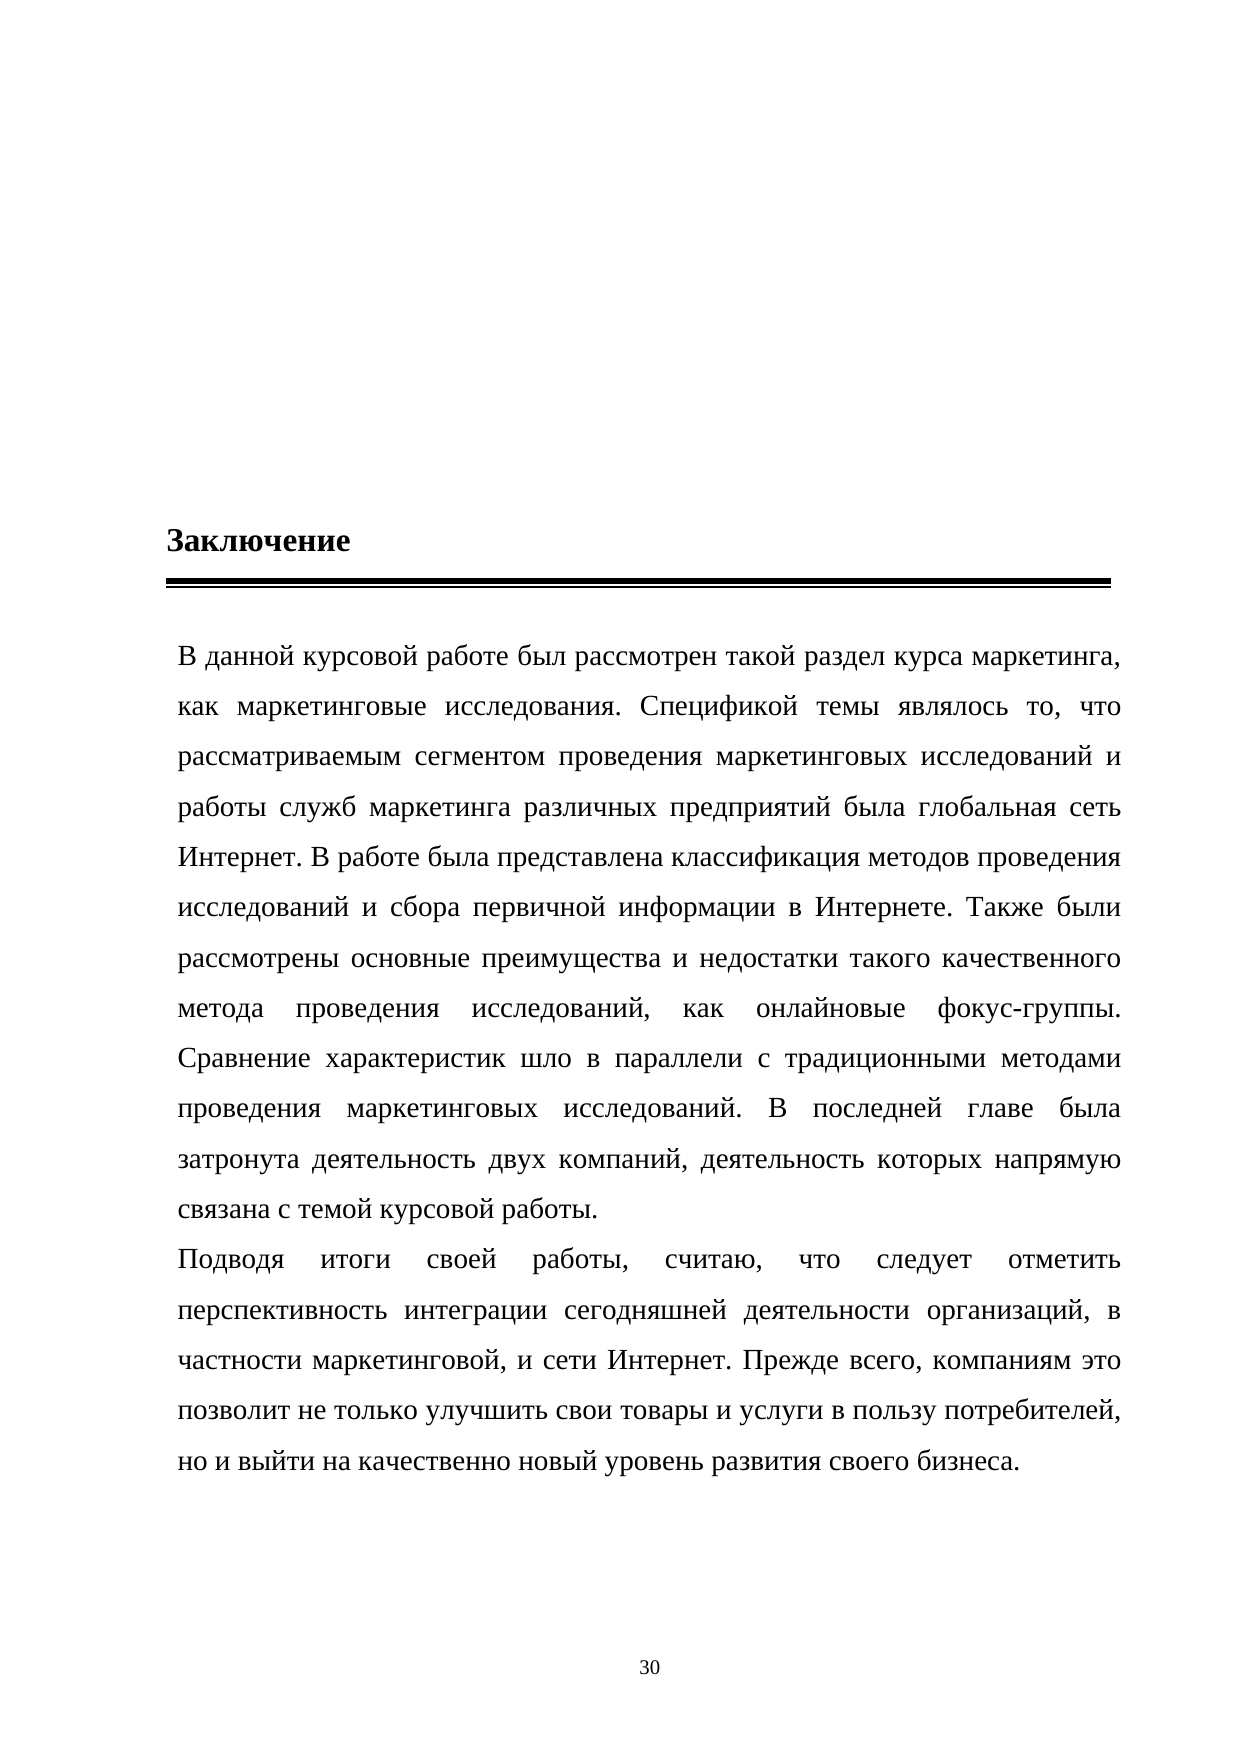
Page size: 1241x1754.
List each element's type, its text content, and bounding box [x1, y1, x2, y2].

table_header Заключение [166, 521, 1111, 578]
text В данной курсовой работе был рассмотрен такой раздел курса маркетинга, как маркетинговые исследования. Спецификой темы являлось то, что рассматриваемым сегментом проведения маркетинговых исследований и работы служб маркетинга различных предприятий была глобальная сеть Интернет. В работе была представлена классификация методов проведения исследований и сбора первичной информации в Интернете. Также были рассмотрены основные преимущества и недостатки такого качественного метода проведения исследований, как онлайновые фокус-группы. Сравнение характеристик шло в параллели с традиционными методами проведения маркетинговых исследований. В последней главе была затронута деятельность двух компаний, деятельность которых напрямую связана с темой курсовой работы. [177, 638, 1122, 1225]
text Подводя итоги своей работы, считаю, что следует отметить перспективность интеграции сегодняшней деятельности организаций, в частности маркетинговой, и сети Интернет. Прежде всего, компаниям это позволит не только улучшить свои товары и услуги в пользу потребителей, но и выйти на качественно новый уровень развития своего бизнеса. [177, 1242, 1122, 1476]
